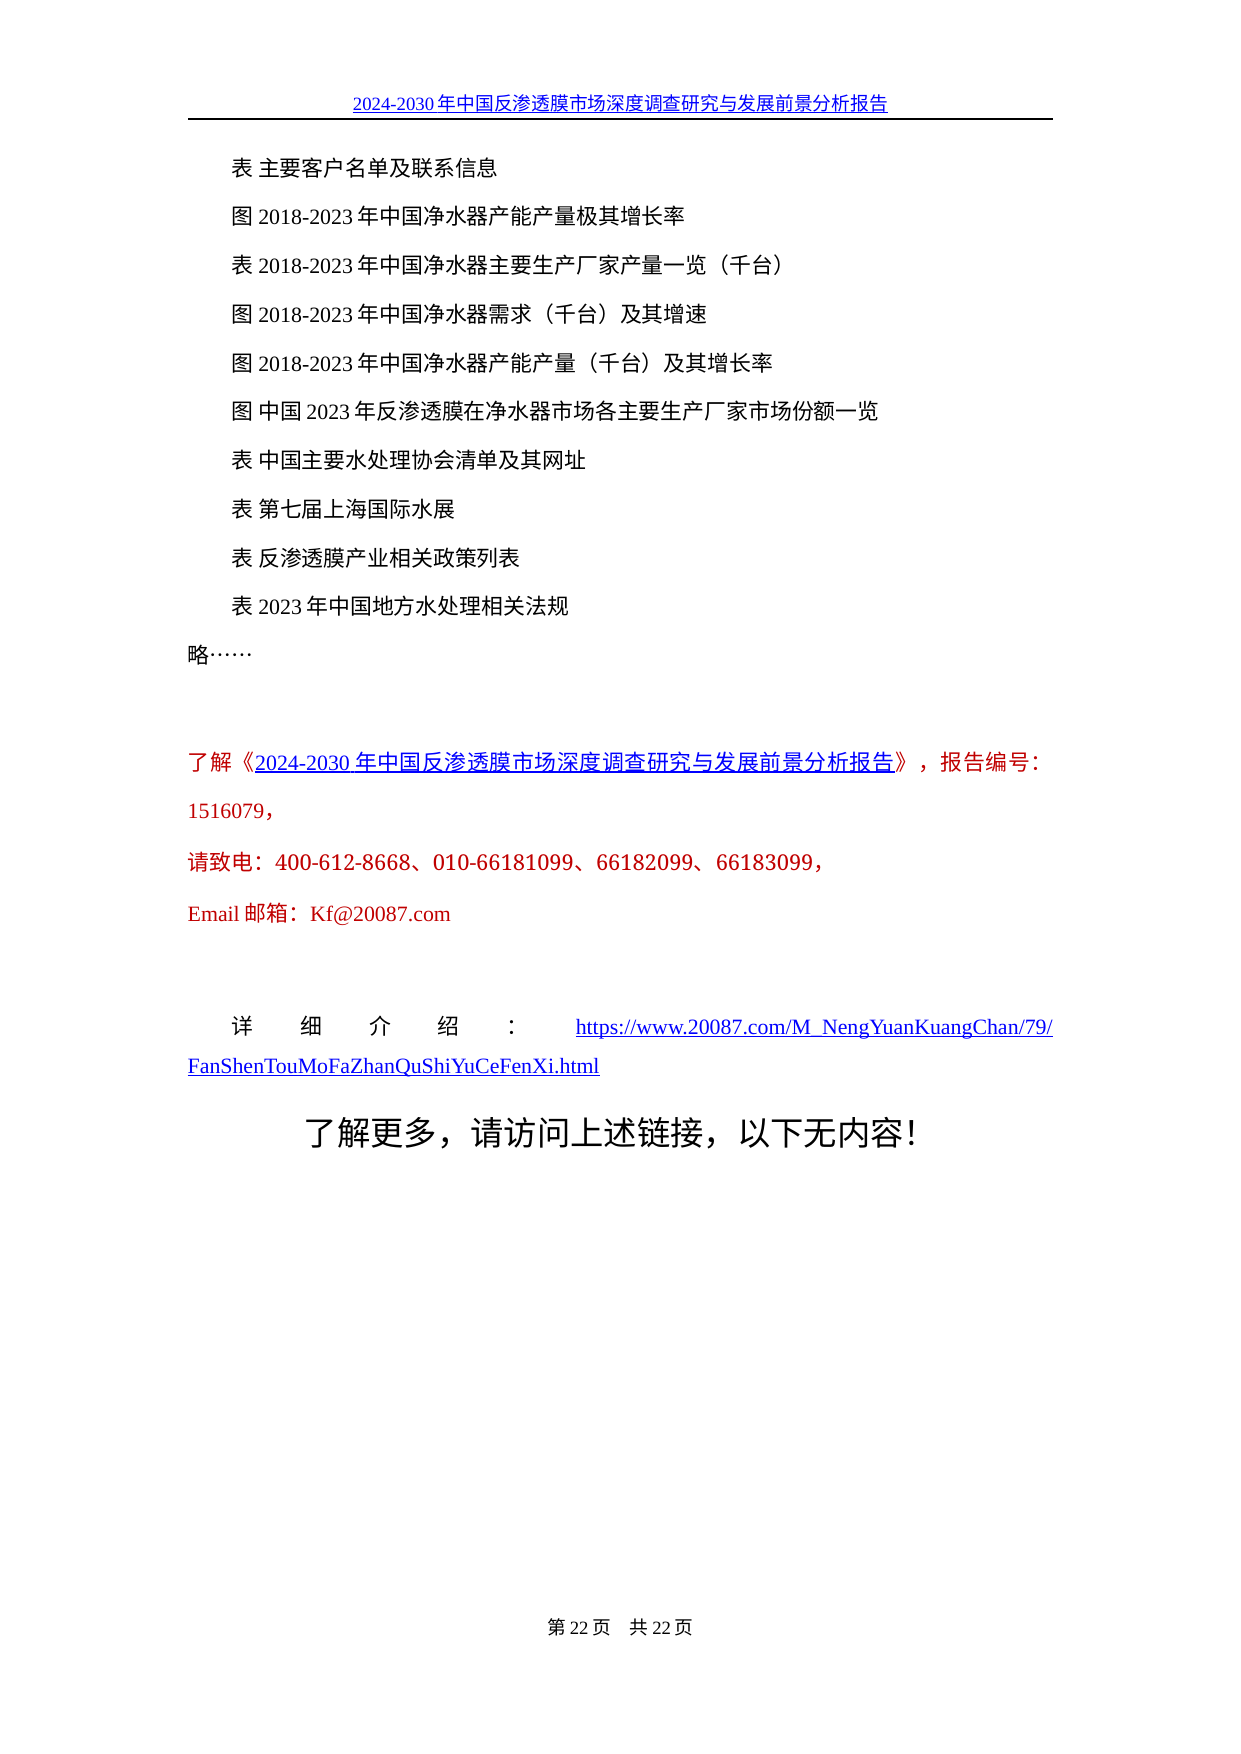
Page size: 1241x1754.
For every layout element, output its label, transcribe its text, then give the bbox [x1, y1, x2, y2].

text 请致电：400-612-8668、010-66181099、66182099、66183099， [187, 844, 1053, 877]
text 详细介绍：https://www.20087.com/M_NengYuanKuangChan/79/FanShenTouMoFaZhanQuShiYuCeFenXi.html [187, 1009, 1053, 1082]
text 了解《2024-2030年中国反渗透膜市场深度调查研究与发展前景分析报告》，报告编号：1516079， [187, 744, 1053, 825]
text Email邮箱：Kf@20087.com [187, 896, 1053, 928]
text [187, 150, 1053, 670]
title 了解更多，请访问上述链接，以下无内容！ [187, 1098, 1053, 1163]
